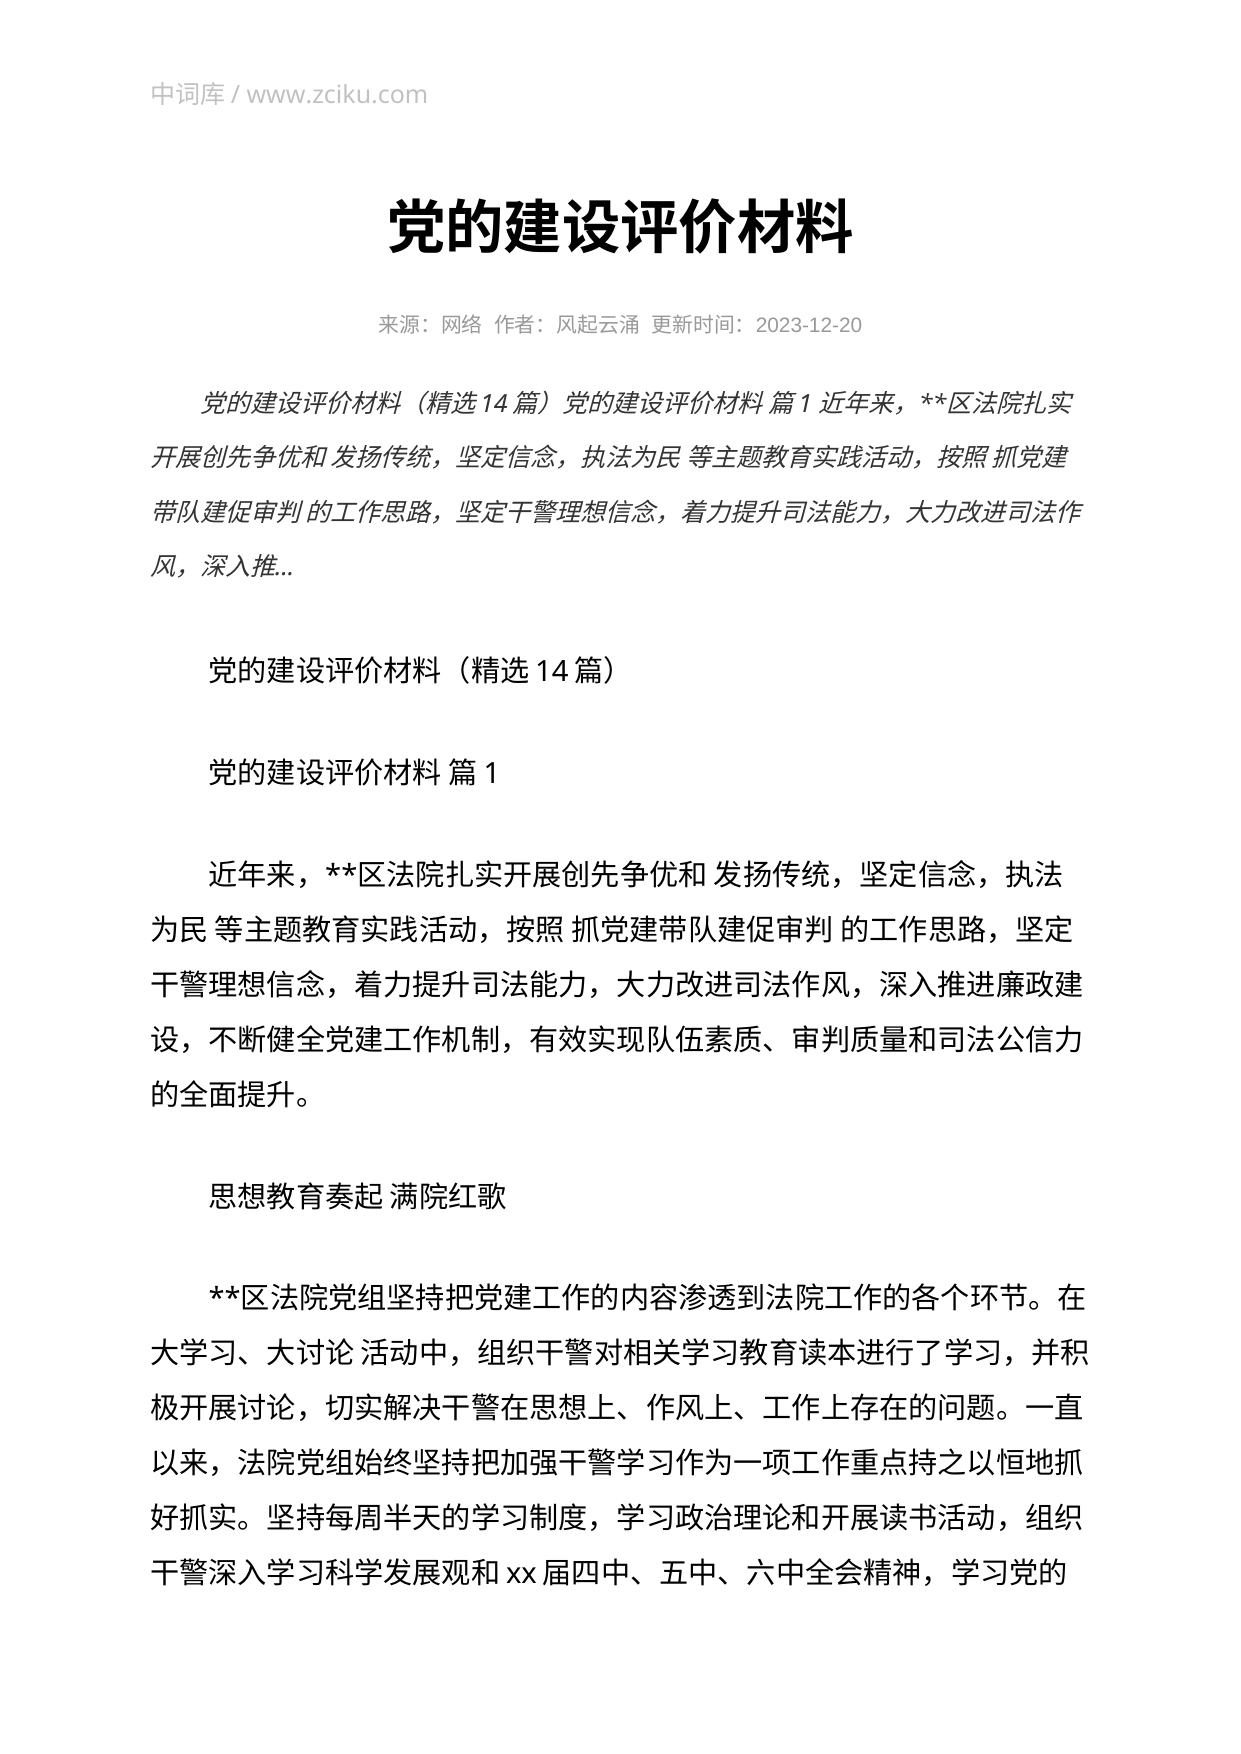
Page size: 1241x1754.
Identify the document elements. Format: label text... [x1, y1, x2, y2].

text 思想教育奏起 满院红歌 [150, 1173, 1090, 1216]
text 党的建设评价材料（精选14篇） [150, 648, 1090, 690]
text 党的建设评价材料 篇1 [150, 750, 1090, 792]
text 来源：网络 作者：风起云涌 更新时间：2023-12-20 [150, 313, 1090, 337]
subtitle 党的建设评价材料 [150, 181, 1090, 266]
text 近年来，**区法院扎实开展创先争优和 发扬传统，坚定信念，执法为民 等主题教育实践活动，按照 抓党建带队建促审判 的工作思路，坚定干警理想信念，着力提升司法能力，大力改进司法作风，深入推进廉政建设，不断健全党建工作机制，有效实现队伍素质、审判质量和司法公信力的全面提升。 [150, 852, 1090, 1114]
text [150, 1275, 1090, 1592]
text 党的建设评价材料（精选14篇）党的建设评价材料 篇1 近年来，**区法院扎实开展创先争优和 发扬传统，坚定信念，执法为民 等主题教育实践活动，按照 抓党建带队建促审判 的工作思路，坚定干警理想信念，着力提升司法能力，大力改进司法作风，深入推... [150, 383, 1090, 583]
